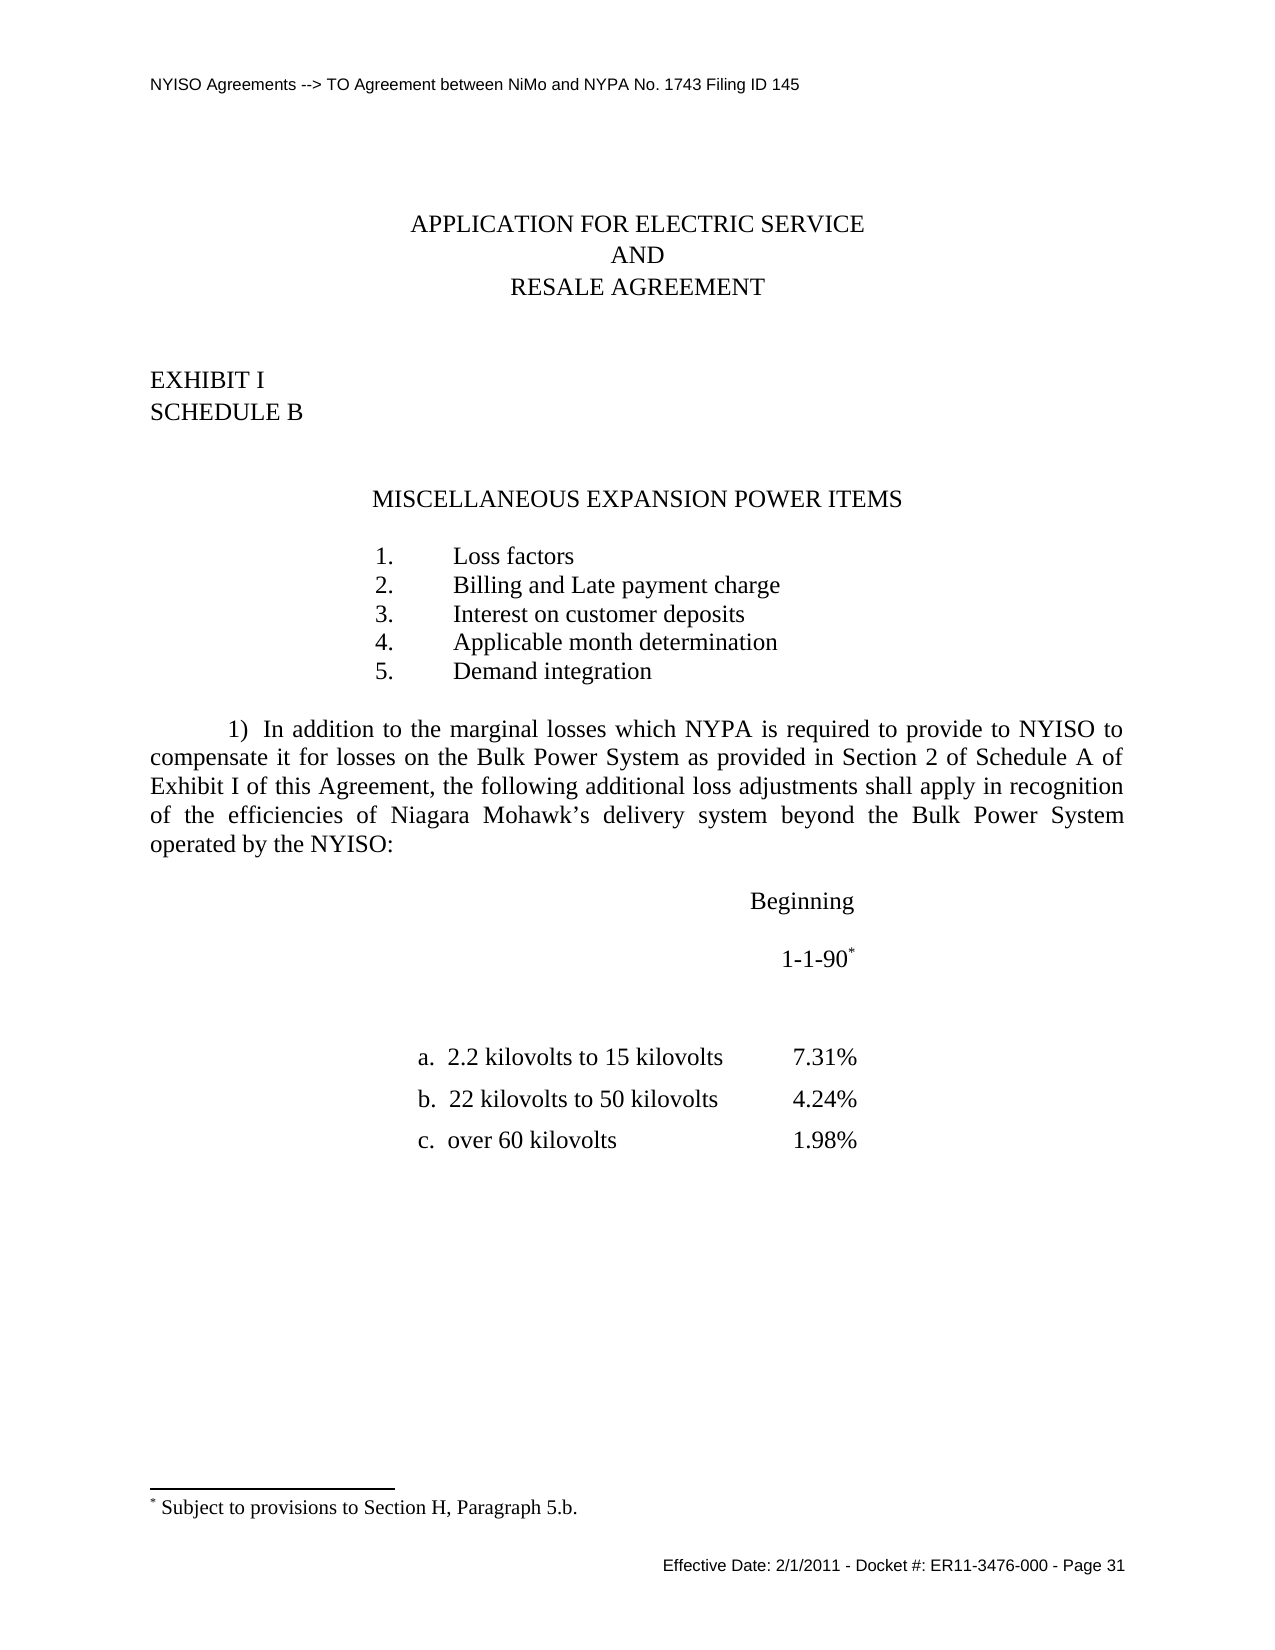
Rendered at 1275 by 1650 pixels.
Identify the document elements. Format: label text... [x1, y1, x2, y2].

text AND [150, 239, 1125, 270]
list Applicable month determination [375, 627, 1125, 656]
list Loss factors [375, 541, 1125, 570]
text a. 2.2 kilovolts to 15 kilovolts 7.31% [150, 1042, 1125, 1071]
text APPLICATION FOR ELECTRIC SERVICE [150, 207, 1125, 239]
text Beginning [750, 886, 1125, 915]
text 1-1-90 [750, 944, 1125, 972]
list Billing and Late payment charge [375, 570, 1125, 599]
text EXHIBIT I [150, 364, 1125, 395]
text c. over 60 kilovolts 1.98% [150, 1125, 1125, 1154]
list Demand integration [375, 656, 1125, 685]
list Interest on customer deposits [375, 599, 1125, 627]
text SCHEDULE B [150, 395, 1125, 426]
text b. 22 kilovolts to 50 kilovolts 4.24% [150, 1084, 1125, 1112]
text MISCELLANEOUS EXPANSION POWER ITEMS [150, 484, 1125, 512]
list In addition to the marginal losses which NYPA is required to provide to NYISO to compensate it for losses on the Bulk Power System as provided in Section 2 of Schedule A of Exhibit I of this Agreement, the following additional loss adjustments shall apply in recognition of the efficiencies of Niagara Mohawk’s delivery system beyond the Bulk Power System operated by the NYISO: [150, 714, 1125, 857]
text RESALE AGREEMENT [150, 270, 1125, 301]
